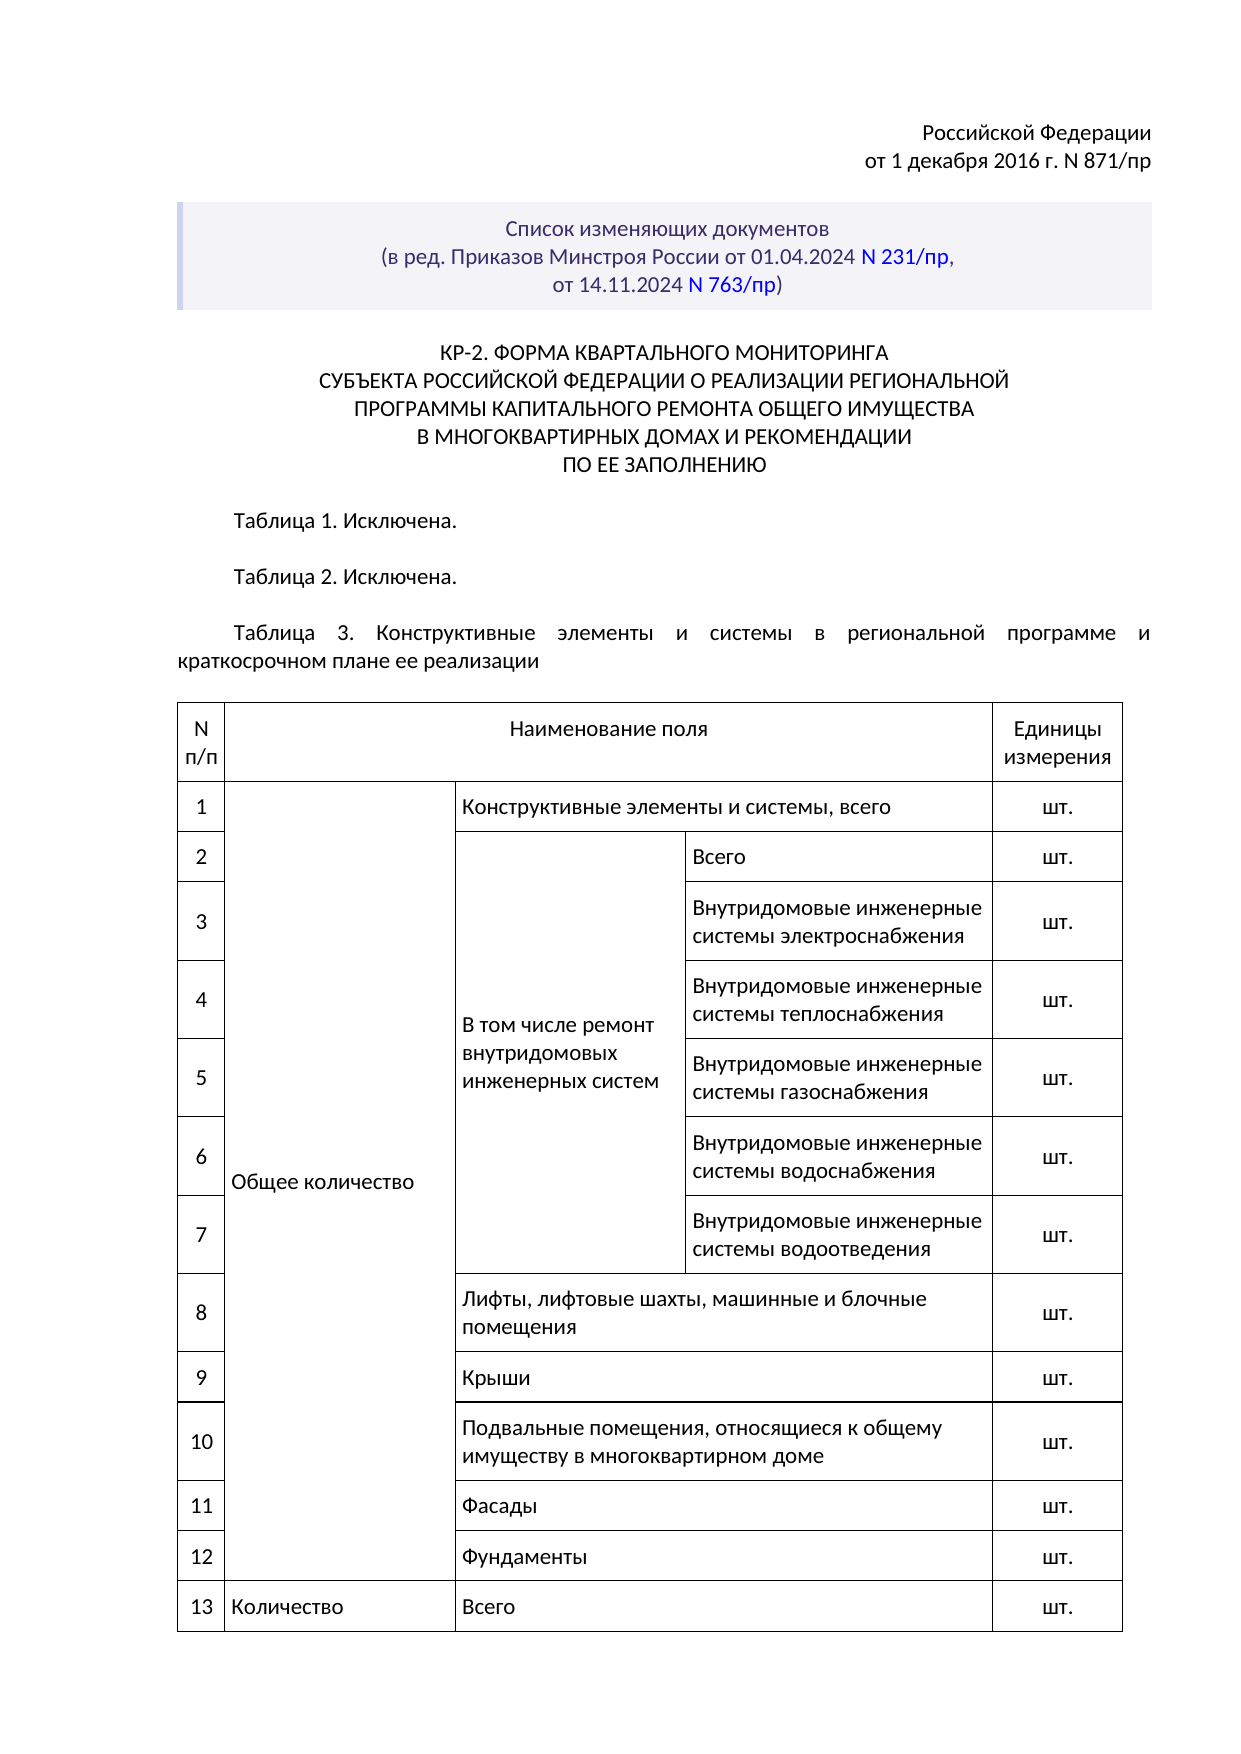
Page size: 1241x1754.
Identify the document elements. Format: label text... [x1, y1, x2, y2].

text ПРОГРАММЫ КАПИТАЛЬНОГО РЕМОНТА ОБЩЕГО ИМУЩЕСТВА [177, 394, 1152, 422]
text В МНОГОКВАРТИРНЫХ ДОМАХ И РЕКОМЕНДАЦИИ [177, 422, 1152, 450]
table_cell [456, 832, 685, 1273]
text Российской Федерации [177, 118, 1152, 146]
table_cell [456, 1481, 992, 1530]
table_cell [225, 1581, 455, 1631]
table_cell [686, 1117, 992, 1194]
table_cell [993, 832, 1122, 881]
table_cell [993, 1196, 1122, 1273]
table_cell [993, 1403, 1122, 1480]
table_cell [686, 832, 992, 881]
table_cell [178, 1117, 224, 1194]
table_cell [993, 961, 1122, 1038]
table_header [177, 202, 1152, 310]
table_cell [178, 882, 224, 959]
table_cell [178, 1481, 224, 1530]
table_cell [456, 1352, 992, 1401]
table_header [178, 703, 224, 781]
text ПО ЕЕ ЗАПОЛНЕНИЮ [177, 450, 1152, 478]
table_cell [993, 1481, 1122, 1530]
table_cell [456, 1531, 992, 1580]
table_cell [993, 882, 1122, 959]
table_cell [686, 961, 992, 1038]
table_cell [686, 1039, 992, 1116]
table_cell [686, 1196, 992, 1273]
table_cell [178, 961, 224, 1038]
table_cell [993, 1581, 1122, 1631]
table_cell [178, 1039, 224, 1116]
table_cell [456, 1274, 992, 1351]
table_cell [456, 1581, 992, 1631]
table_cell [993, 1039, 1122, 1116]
text Таблица 2. Исключена. [177, 562, 1152, 590]
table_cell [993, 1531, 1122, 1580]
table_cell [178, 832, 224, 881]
text КР-2. ФОРМА КВАРТАЛЬНОГО МОНИТОРИНГА [177, 338, 1152, 366]
text от 1 декабря 2016 г. N 871/пр [177, 146, 1152, 174]
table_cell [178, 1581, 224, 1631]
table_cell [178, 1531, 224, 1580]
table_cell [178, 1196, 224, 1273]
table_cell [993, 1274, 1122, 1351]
text Таблица 3. Конструктивные элементы и системы в региональной программе и краткосрочном плане ее реализации [177, 618, 1152, 674]
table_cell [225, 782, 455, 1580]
text Таблица 1. Исключена. [177, 506, 1152, 534]
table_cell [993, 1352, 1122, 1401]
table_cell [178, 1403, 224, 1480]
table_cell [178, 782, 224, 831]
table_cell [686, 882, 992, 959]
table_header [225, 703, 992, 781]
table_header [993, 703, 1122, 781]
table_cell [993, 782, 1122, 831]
text СУБЪЕКТА РОССИЙСКОЙ ФЕДЕРАЦИИ О РЕАЛИЗАЦИИ РЕГИОНАЛЬНОЙ [177, 366, 1152, 394]
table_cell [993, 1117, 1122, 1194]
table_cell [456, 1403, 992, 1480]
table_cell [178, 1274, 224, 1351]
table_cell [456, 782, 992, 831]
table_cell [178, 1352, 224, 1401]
